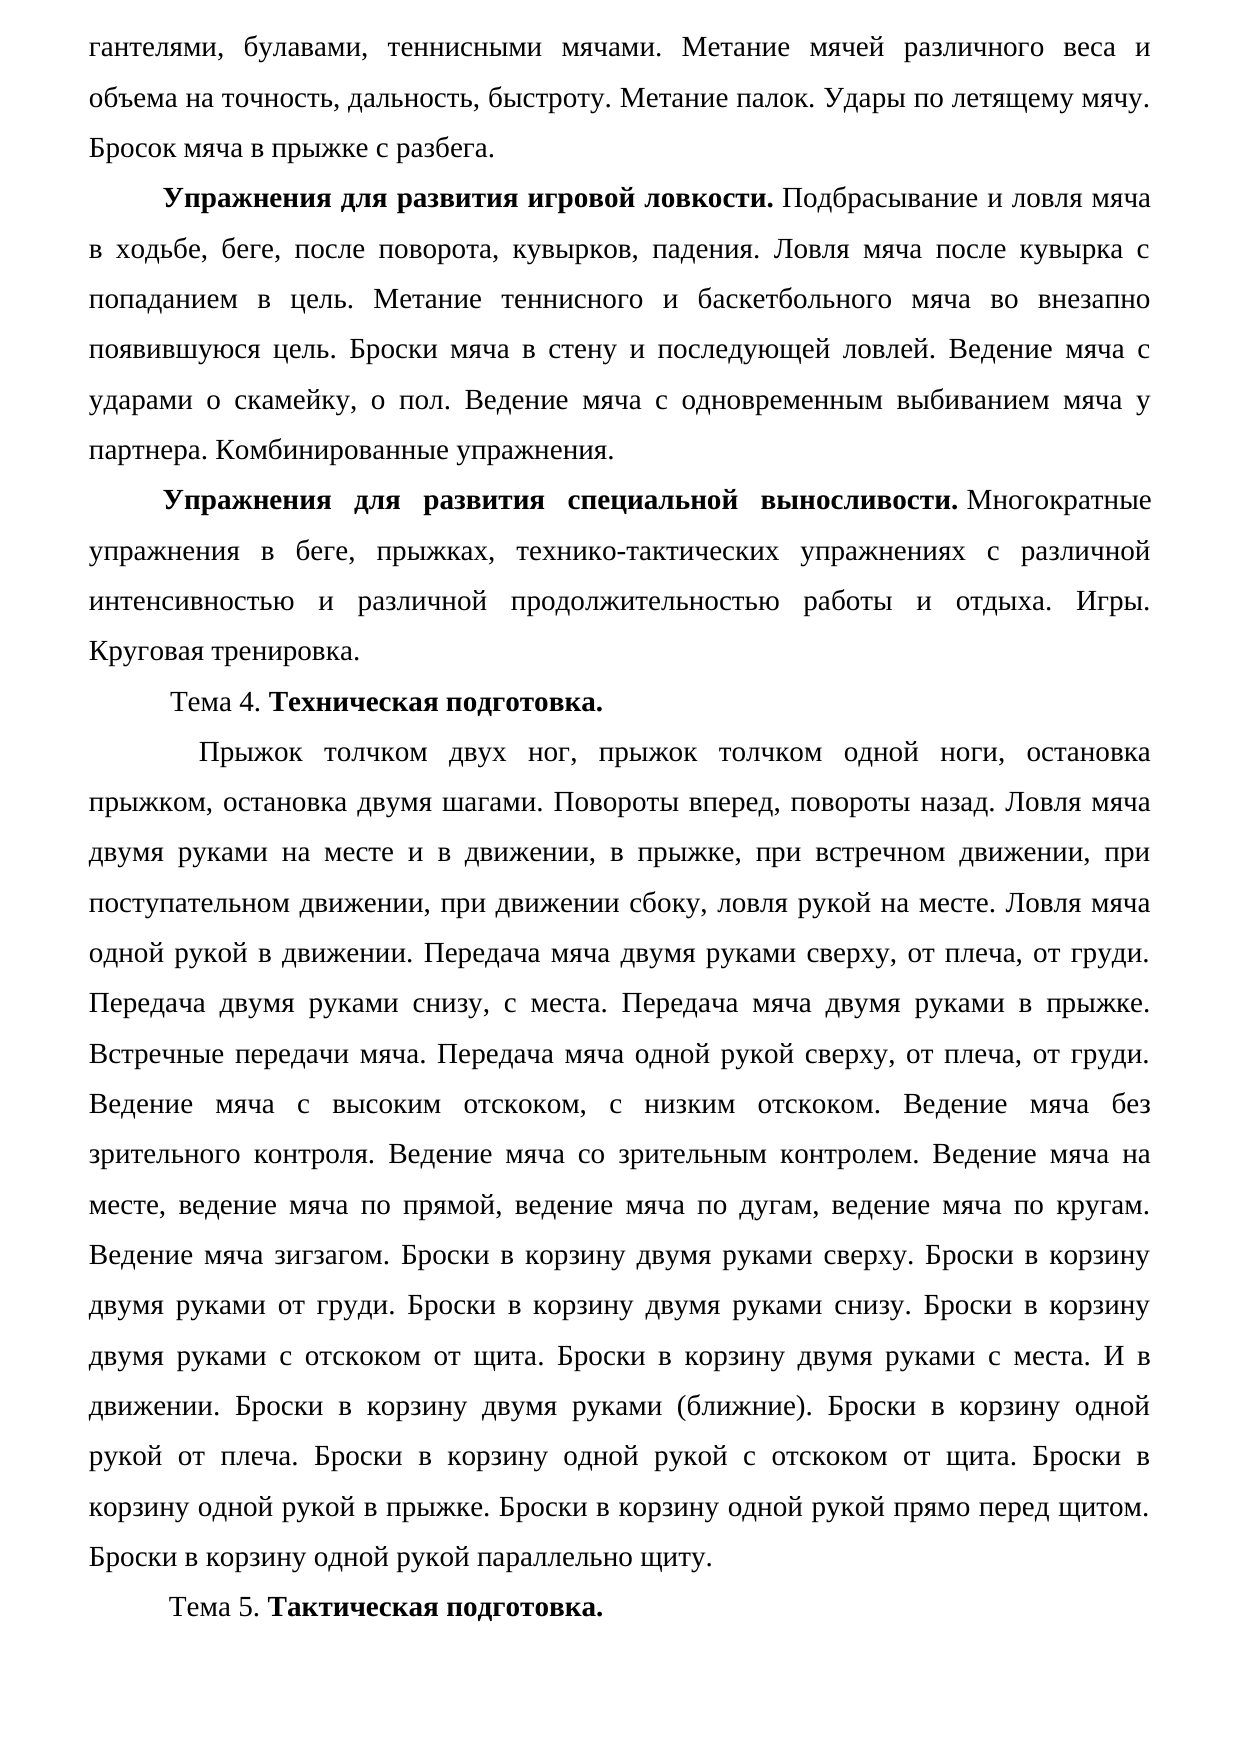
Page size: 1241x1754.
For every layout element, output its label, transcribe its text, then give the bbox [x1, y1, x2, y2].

text Прыжок толчком двух ног, прыжок толчком одной ноги, остановка прыжком, остановка двумя шагами. Повороты вперед, повороты назад. Ловля мяча двумя руками на месте и в движении, в прыжке, при встречном движении, при поступательном движении, при движении сбоку, ловля рукой на месте. Ловля мяча одной рукой в движении. Передача мяча двумя руками сверху, от плеча, от груди. Передача двумя руками снизу, с места. Передача мяча двумя руками в прыжке. Встречные передачи мяча. Передача мяча одной рукой сверху, от плеча, от груди. Ведение мяча с высоким отскоком, с низким отскоком. Ведение мяча без зрительного контроля. Ведение мяча со зрительным контролем. Ведение мяча на месте, ведение мяча по прямой, ведение мяча по дугам, ведение мяча по кругам. Ведение мяча зигзагом. Броски в корзину двумя руками сверху. Броски в корзину двумя руками от груди. Броски в корзину двумя руками снизу. Броски в корзину двумя руками с отскоком от щита. Броски в корзину двумя руками с места. И в движении. Броски в корзину двумя руками (ближние). Броски в корзину одной рукой от плеча. Броски в корзину одной рукой с отскоком от щита. Броски в корзину одной рукой в прыжке. Броски в корзину одной рукой прямо перед щитом. Броски в корзину одной рукой параллельно щиту. [89, 734, 1152, 1572]
text Упражнения для развития специальной выносливости. Многократные упражнения в беге, прыжках, технико-тактических упражнениях с различной интенсивностью и различной продолжительностью работы и отдыха. Игры. Круговая тренировка. [89, 482, 1152, 667]
text Тема 5. Тактическая подготовка. [89, 1589, 1152, 1623]
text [89, 29, 1152, 164]
text Упражнения для развития игровой ловкости. Подбрасывание и ловля мяча в ходьбе, беге, после поворота, кувырков, падения. Ловля мяча после кувырка с попаданием в цель. Метание теннисного и баскетбольного мяча во внезапно появившуюся цель. Броски мяча в стену и последующей ловлей. Ведение мяча с ударами о скамейку, о пол. Ведение мяча с одновременным выбиванием мяча у партнера. Комбинированные упражнения. [89, 181, 1152, 466]
text Тема 4. Техническая подготовка. [89, 684, 1152, 717]
